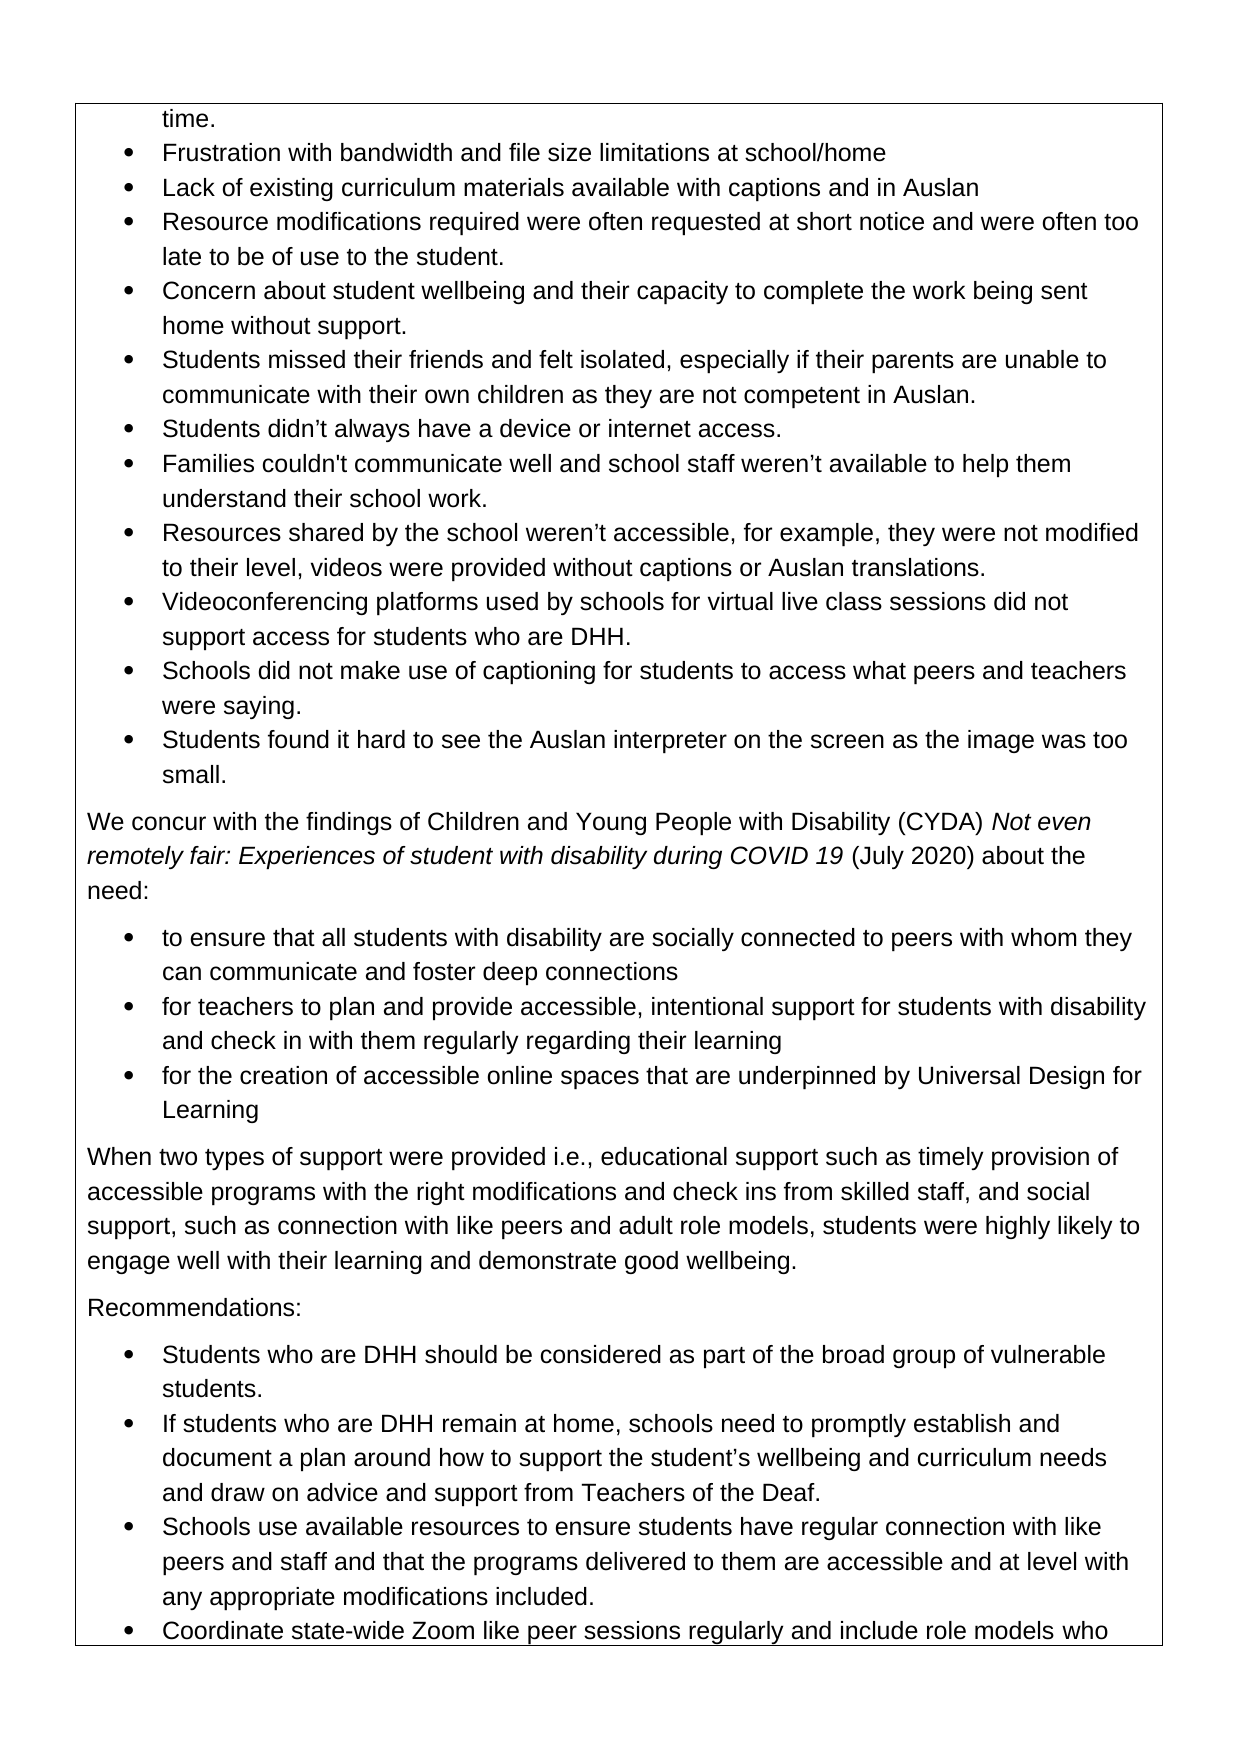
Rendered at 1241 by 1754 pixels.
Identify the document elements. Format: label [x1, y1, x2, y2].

table_cell [76, 104, 1162, 1645]
